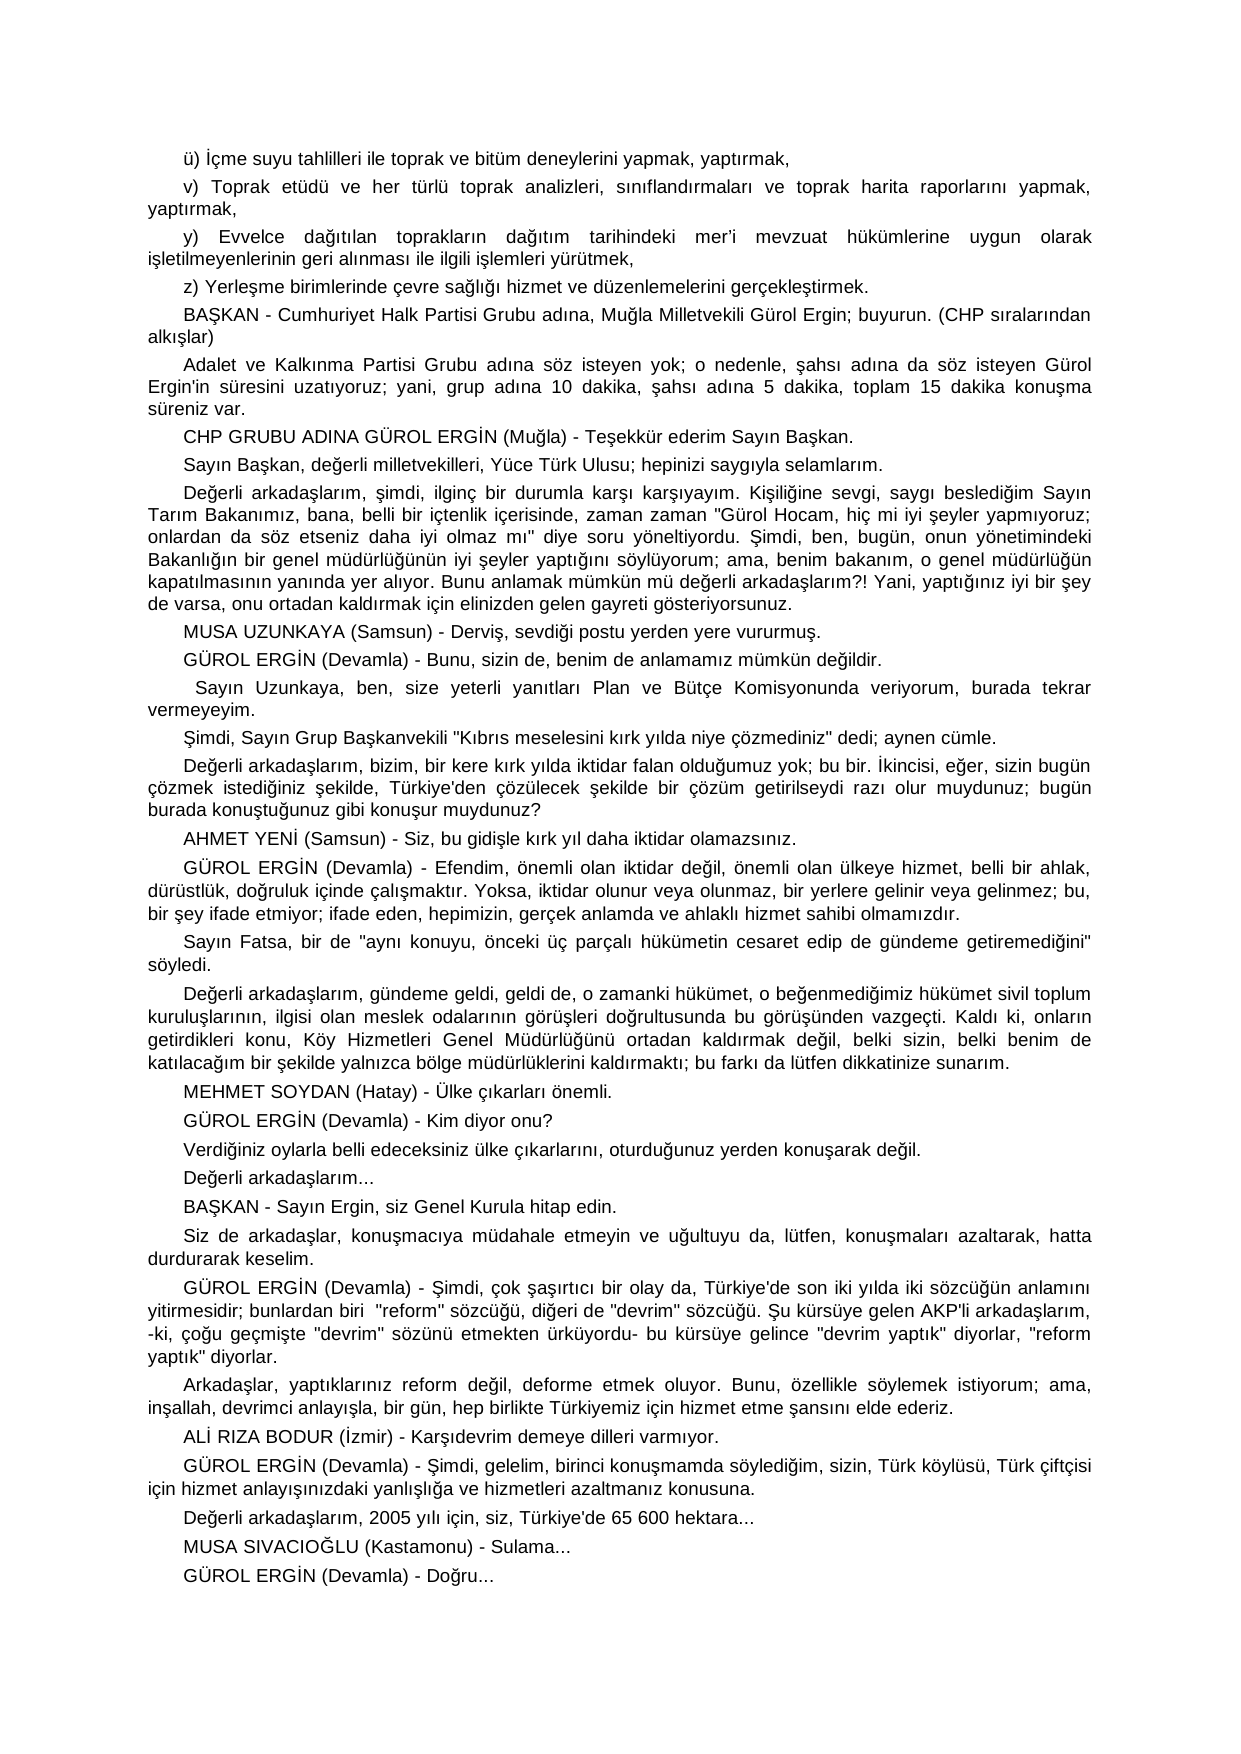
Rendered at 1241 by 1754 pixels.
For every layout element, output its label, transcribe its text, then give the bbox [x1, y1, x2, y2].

text GÜROL ERGİN (Devamla) - Efendim, önemli olan iktidar değil, önemli olan ülkeye hizmet, belli bir ahlak, dürüstlük, doğruluk içinde çalışmaktır. Yoksa, iktidar olunur veya olunmaz, bir yerlere gelinir veya gelinmez; bu, bir şey ifade etmiyor; ifade eden, hepimizin, gerçek anlamda ve ahlaklı hizmet sahibi olmamızdır. [148, 856, 1093, 924]
text Adalet ve Kalkınma Partisi Grubu adına söz isteyen yok; o nedenle, şahsı adına da söz isteyen Gürol Ergin'in süresini uzatıyoruz; yani, grup adına 10 dakika, şahsı adına 5 dakika, toplam 15 dakika konuşma süreniz var. [148, 354, 1093, 420]
text GÜROL ERGİN (Devamla) - Doğru... [148, 1564, 1093, 1587]
text MEHMET SOYDAN (Hatay) - Ülke çıkarları önemli. [148, 1080, 1093, 1103]
text y) Evvelce dağıtılan toprakların dağıtım tarihindeki mer’i mevzuat hükümlerine uygun olarak işletilmeyenlerinin geri alınması ile ilgili işlemleri yürütmek, [148, 226, 1093, 270]
text BAŞKAN - Cumhuriyet Halk Partisi Grubu adına, Muğla Milletvekili Gürol Ergin; buyurun. (CHP sıralarından alkışlar) [148, 304, 1093, 348]
text GÜROL ERGİN (Devamla) - Şimdi, çok şaşırtıcı bir olay da, Türkiye'de son iki yılda iki sözcüğün anlamını yitirmesidir; bunlardan biri "reform" sözcüğü, diğeri de "devrim" sözcüğü. Şu kürsüye gelen AKP'li arkadaşlarım, -ki, çoğu geçmişte "devrim" sözünü etmekten ürküyordu- bu kürsüye gelince "devrim yaptık" diyorlar, "reform yaptık" diyorlar. [148, 1276, 1093, 1368]
text v) Toprak etüdü ve her türlü toprak analizleri, sınıflandırmaları ve toprak harita raporlarını yapmak, yaptırmak, [148, 176, 1093, 220]
text Arkadaşlar, yaptıklarınız reform değil, deforme etmek oluyor. Bunu, özellikle söylemek istiyorum; ama, inşallah, devrimci anlayışla, bir gün, hep birlikte Türkiyemiz için hizmet etme şansını elde ederiz. [148, 1373, 1093, 1419]
text GÜROL ERGİN (Devamla) - Şimdi, gelelim, birinci konuşmamda söylediğim, sizin, Türk köylüsü, Türk çiftçisi için hizmet anlayışınızdaki yanlışlığa ve hizmetleri azaltmanız konusuna. [148, 1454, 1093, 1500]
text GÜROL ERGİN (Devamla) - Bunu, sizin de, benim de anlamamız mümkün değildir. [148, 649, 1093, 671]
text Değerli arkadaşlarım, 2005 yılı için, siz, Türkiye'de 65 600 hektara... [148, 1506, 1093, 1529]
text Değerli arkadaşlarım, bizim, bir kere kırk yılda iktidar falan olduğumuz yok; bu bir. İkincisi, eğer, sizin bugün çözmek istediğiniz şekilde, Türkiye'den çözülecek şekilde bir çözüm getirilseydi razı olur muydunuz; bugün burada konuştuğunuz gibi konuşur muydunuz? [148, 755, 1093, 821]
text MUSA SIVACIOĞLU (Kastamonu) - Sulama... [148, 1535, 1093, 1558]
text z) Yerleşme birimlerinde çevre sağlığı hizmet ve düzenlemelerini gerçekleştirmek. [148, 276, 1093, 298]
text BAŞKAN - Sayın Ergin, siz Genel Kurula hitap edin. [148, 1195, 1093, 1218]
text MUSA UZUNKAYA (Samsun) - Derviş, sevdiği postu yerden yere vururmuş. [148, 621, 1093, 643]
text Sayın Uzunkaya, ben, size yeterli yanıtları Plan ve Bütçe Komisyonunda veriyorum, burada tekrar vermeyeyim. [148, 677, 1093, 721]
text Değerli arkadaşlarım, gündeme geldi, geldi de, o zamanki hükümet, o beğenmediğimiz hükümet sivil toplum kuruluşlarının, ilgisi olan meslek odalarının görüşleri doğrultusunda bu görüşünden vazgeçti. Kaldı ki, onların getirdikleri konu, Köy Hizmetleri Genel Müdürlüğünü ortadan kaldırmak değil, belki sizin, belki benim de katılacağım bir şekilde yalnızca bölge müdürlüklerini kaldırmaktı; bu farkı da lütfen dikkatinize sunarım. [148, 982, 1093, 1074]
text ALİ RIZA BODUR (İzmir) - Karşıdevrim demeye dilleri varmıyor. [148, 1425, 1093, 1448]
text Sayın Fatsa, bir de "aynı konuyu, önceki üç parçalı hükümetin cesaret edip de gündeme getiremediğini" söyledi. [148, 931, 1093, 976]
text GÜROL ERGİN (Devamla) - Kim diyor onu? [148, 1109, 1093, 1132]
text Verdiğiniz oylarla belli edeceksiniz ülke çıkarlarını, oturduğunuz yerden konuşarak değil. [148, 1138, 1093, 1161]
text Siz de arkadaşlar, konuşmacıya müdahale etmeyin ve uğultuyu da, lütfen, konuşmaları azaltarak, hatta durdurarak keselim. [148, 1224, 1093, 1270]
text CHP GRUBU ADINA GÜROL ERGİN (Muğla) - Teşekkür ederim Sayın Başkan. [148, 426, 1093, 448]
text Sayın Başkan, değerli milletvekilleri, Yüce Türk Ulusu; hepinizi saygıyla selamlarım. [148, 454, 1093, 476]
text Değerli arkadaşlarım, şimdi, ilginç bir durumla karşı karşıyayım. Kişiliğine sevgi, saygı beslediğim Sayın Tarım Bakanımız, bana, belli bir içtenlik içerisinde, zaman zaman "Gürol Hocam, hiç mi iyi şeyler yapmıyoruz; onlardan da söz etseniz daha iyi olmaz mı" diye soru yöneltiyordu. Şimdi, ben, bugün, onun yönetimindeki Bakanlığın bir genel müdürlüğünün iyi şeyler yaptığını söylüyorum; ama, benim bakanım, o genel müdürlüğün kapatılmasının yanında yer alıyor. Bunu anlamak mümkün mü değerli arkadaşlarım?! Yani, yaptığınız iyi bir şey de varsa, onu ortadan kaldırmak için elinizden gelen gayreti gösteriyorsunuz. [148, 482, 1093, 615]
text Şimdi, Sayın Grup Başkanvekili "Kıbrıs meselesini kırk yılda niye çözmediniz" dedi; aynen cümle. [148, 727, 1093, 749]
text ü) İçme suyu tahlilleri ile toprak ve bitüm deneylerini yapmak, yaptırmak, [148, 148, 1093, 170]
text AHMET YENİ (Samsun) - Siz, bu gidişle kırk yıl daha iktidar olamazsınız. [148, 827, 1093, 850]
text Değerli arkadaşlarım... [148, 1166, 1093, 1189]
